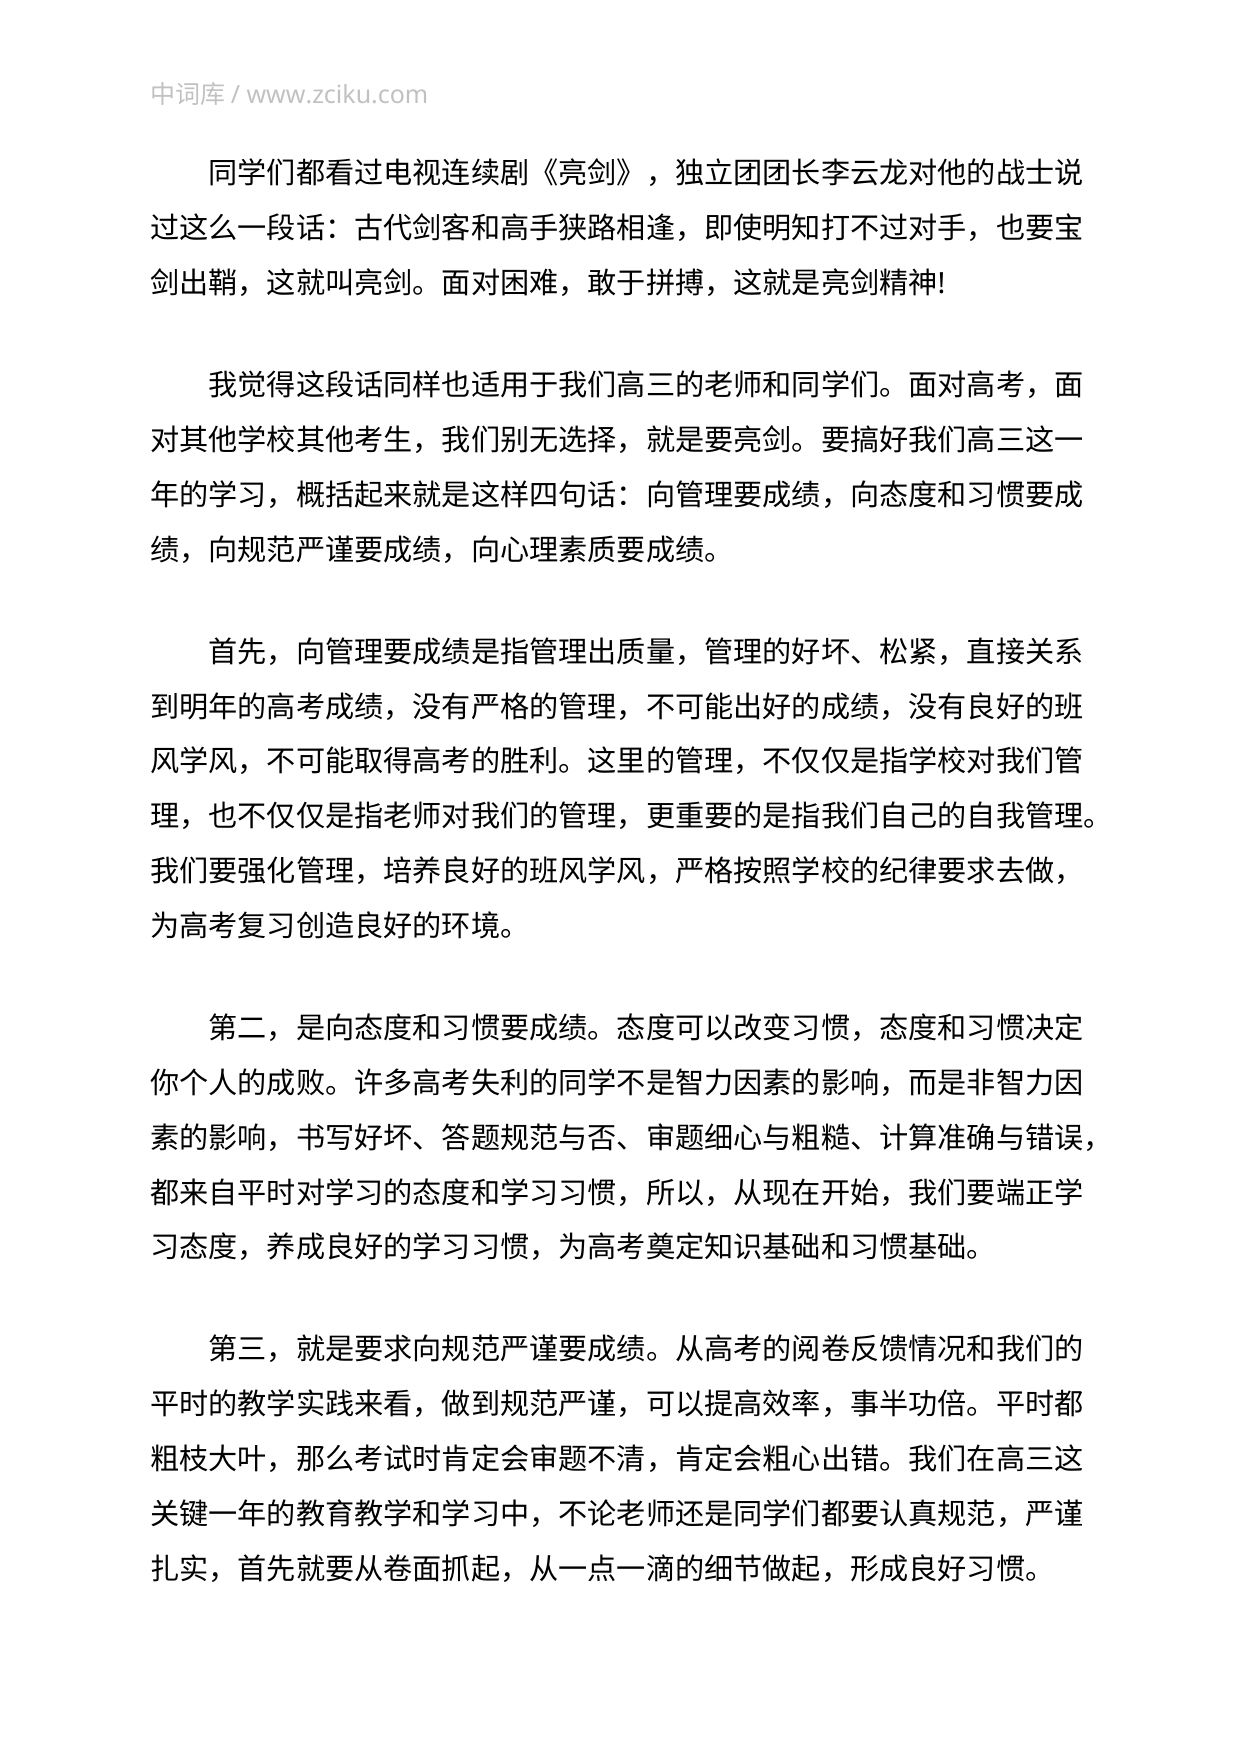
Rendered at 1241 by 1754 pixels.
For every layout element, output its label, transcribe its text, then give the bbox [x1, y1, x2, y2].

text 第二，是向态度和习惯要成绩。态度可以改变习惯，态度和习惯决定你个人的成败。许多高考失利的同学不是智力因素的影响，而是非智力因素的影响，书写好坏、答题规范与否、审题细心与粗糙、计算准确与错误，都来自平时对学习的态度和学习习惯，所以，从现在开始，我们要端正学习态度，养成良好的学习习惯，为高考奠定知识基础和习惯基础。 [150, 1004, 1090, 1266]
text 同学们都看过电视连续剧《亮剑》，独立团团长李云龙对他的战士说过这么一段话：古代剑客和高手狭路相逢，即使明知打不过对手，也要宝剑出鞘，这就叫亮剑。面对困难，敢于拼搏，这就是亮剑精神! [150, 150, 1090, 302]
text 第三，就是要求向规范严谨要成绩。从高考的阅卷反馈情况和我们的平时的教学实践来看，做到规范严谨，可以提高效率，事半功倍。平时都粗枝大叶，那么考试时肯定会审题不清，肯定会粗心出错。我们在高三这关键一年的教育教学和学习中，不论老师还是同学们都要认真规范，严谨扎实，首先就要从卷面抓起，从一点一滴的细节做起，形成良好习惯。 [150, 1326, 1090, 1588]
text 首先，向管理要成绩是指管理出质量，管理的好坏、松紧，直接关系到明年的高考成绩，没有严格的管理，不可能出好的成绩，没有良好的班风学风，不可能取得高考的胜利。这里的管理，不仅仅是指学校对我们管理，也不仅仅是指老师对我们的管理，更重要的是指我们自己的自我管理。我们要强化管理，培养良好的班风学风，严格按照学校的纪律要求去做，为高考复习创造良好的环境。 [150, 628, 1090, 945]
text 我觉得这段话同样也适用于我们高三的老师和同学们。面对高考，面对其他学校其他考生，我们别无选择，就是要亮剑。要搞好我们高三这一年的学习，概括起来就是这样四句话：向管理要成绩，向态度和习惯要成绩，向规范严谨要成绩，向心理素质要成绩。 [150, 362, 1090, 569]
